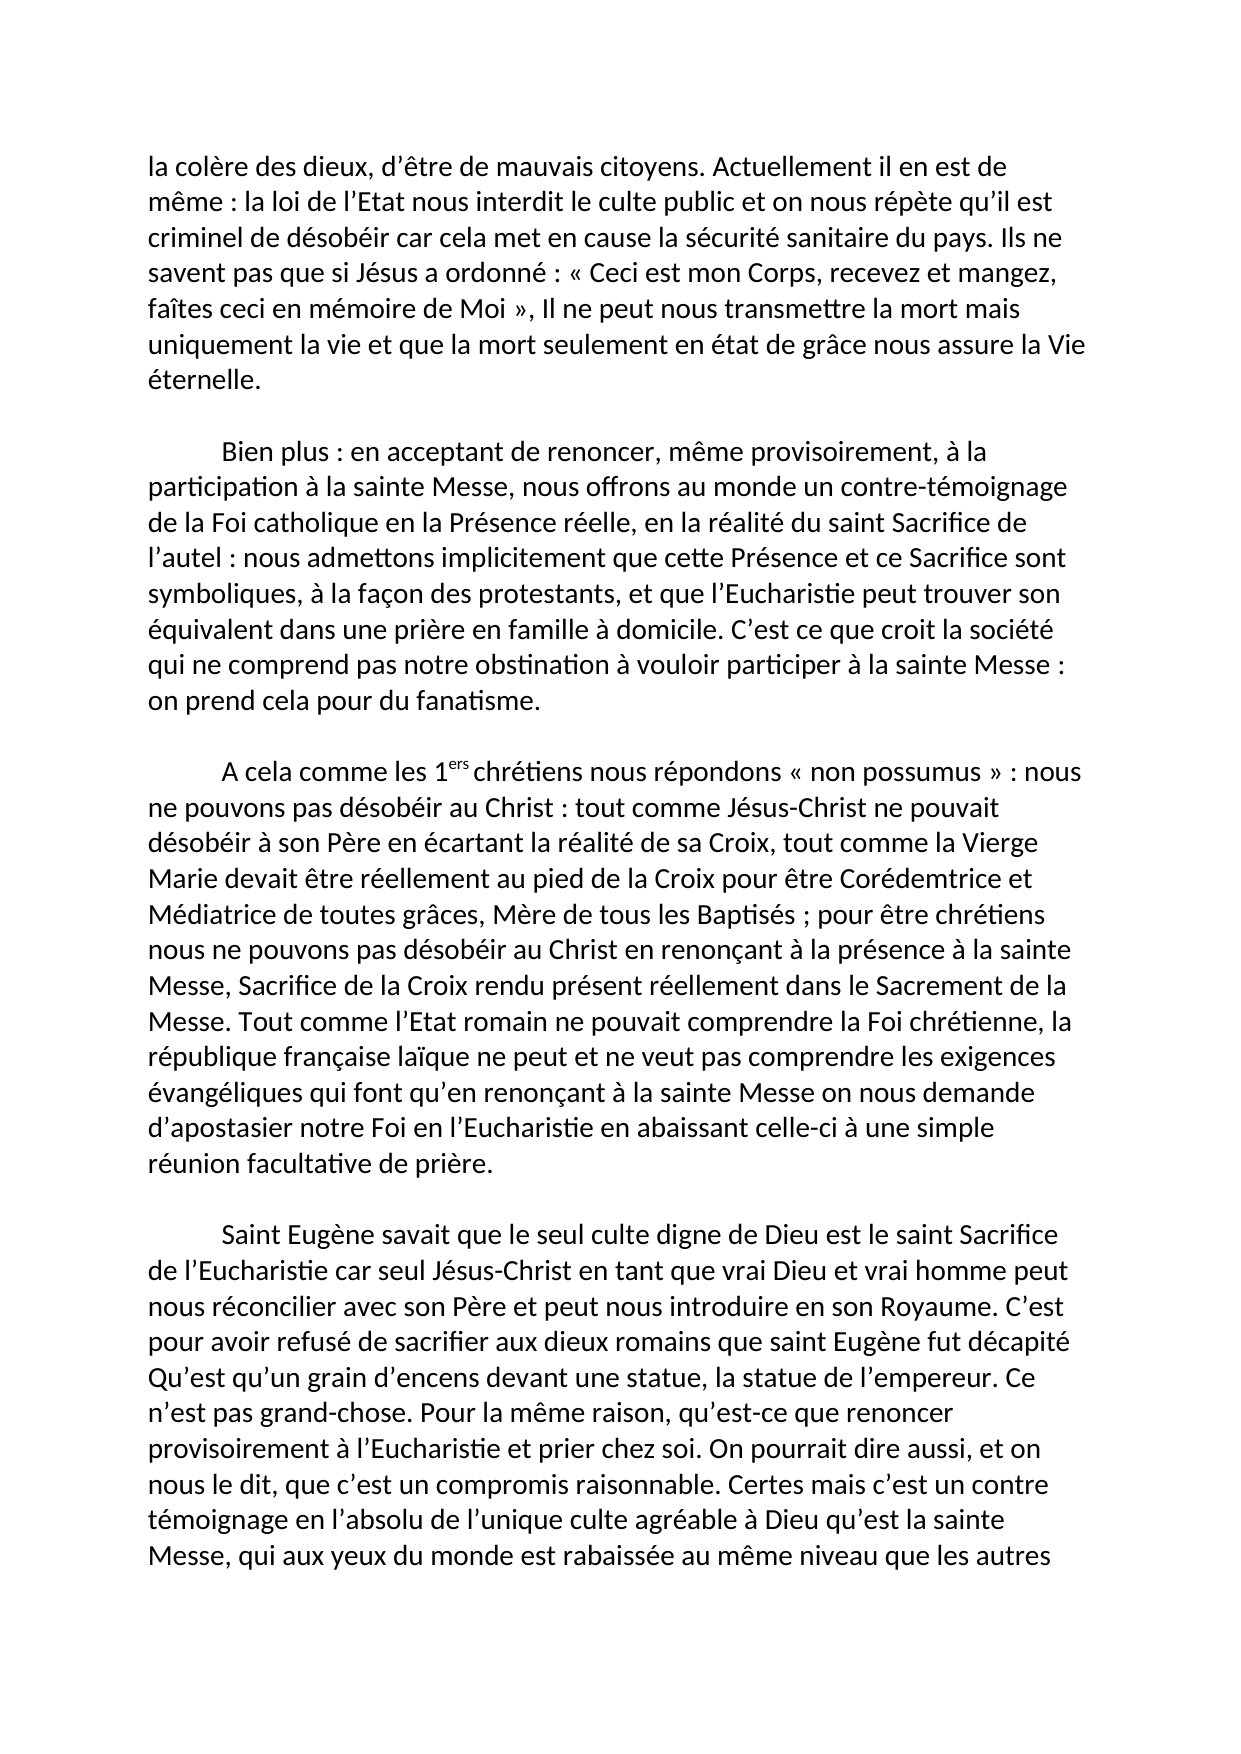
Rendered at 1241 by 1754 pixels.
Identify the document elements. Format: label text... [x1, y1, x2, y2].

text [148, 1216, 1093, 1573]
text Bien plus : en acceptant de renoncer, même provisoirement, à la participation à la sainte Messe, nous offrons au monde un contre-témoignage de la Foi catholique en la Présence réelle, en la réalité du saint Sacrifice de l’autel : nous admettons implicitement que cette Présence et ce Sacrifice sont symboliques, à la façon des protestants, et que l’Eucharistie peut trouver son équivalent dans une prière en famille à domicile. C’est ce que croit la société qui ne comprend pas notre obstination à vouloir participer à la sainte Messe : on prend cela pour du fanatisme. [148, 433, 1093, 718]
text A cela comme les 1ers chrétiens nous répondons « non possumus » : nous ne pouvons pas désobéir au Christ : tout comme Jésus-Christ ne pouvait désobéir à son Père en écartant la réalité de sa Croix, tout comme la Vierge Marie devait être réellement au pied de la Croix pour être Corédemtrice et Médiatrice de toutes grâces, Mère de tous les Baptisés ; pour être chrétiens nous ne pouvons pas désobéir au Christ en renonçant à la présence à la sainte Messe, Sacrifice de la Croix rendu présent réellement dans le Sacrement de la Messe. Tout comme l’Etat romain ne pouvait comprendre la Foi chrétienne, la république française laïque ne peut et ne veut pas comprendre les exigences évangéliques qui font qu’en renonçant à la sainte Messe on nous demande d’apostasier notre Foi en l’Eucharistie en abaissant celle-ci à une simple réunion facultative de prière. [148, 753, 1093, 1181]
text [148, 148, 1093, 397]
